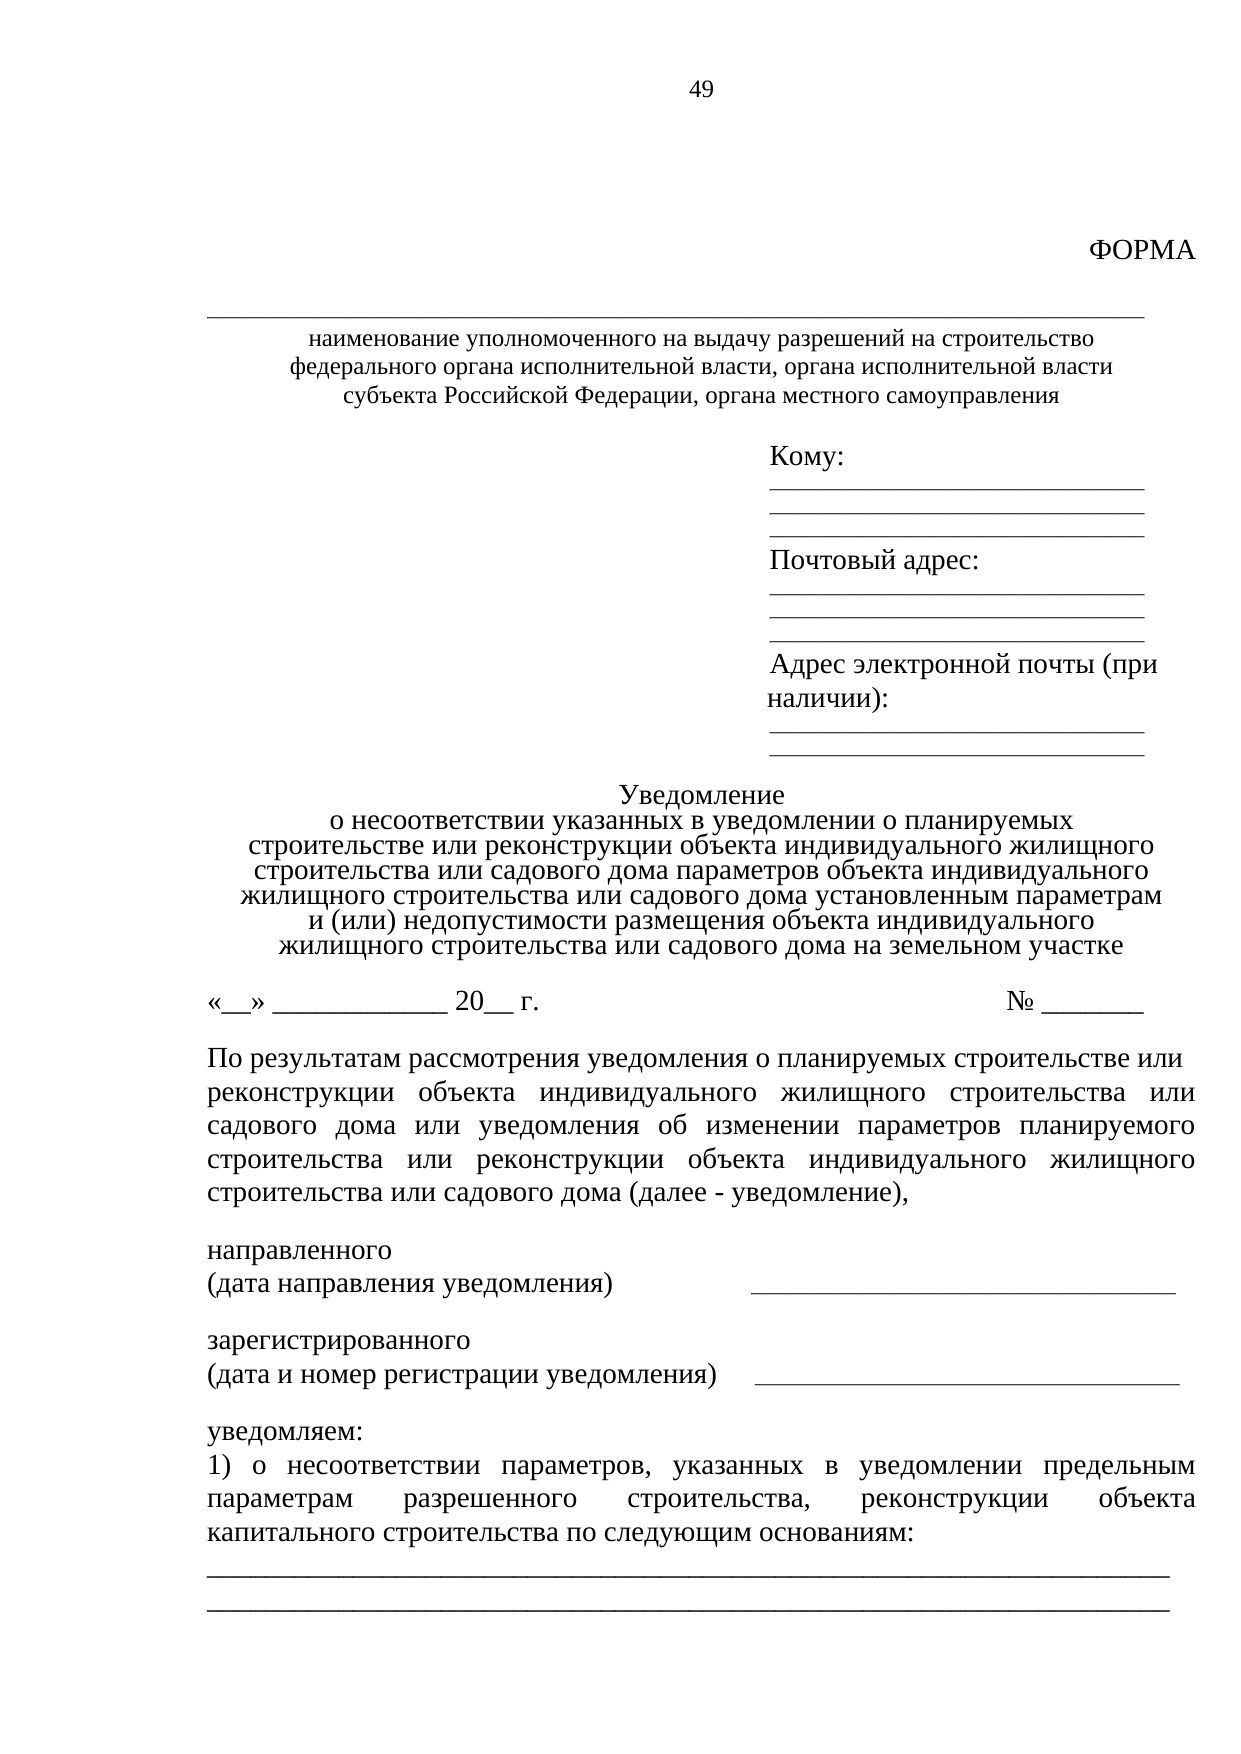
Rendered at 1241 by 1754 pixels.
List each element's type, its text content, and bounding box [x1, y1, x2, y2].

text (дата направления уведомления) __________________________________ [207, 1265, 1196, 1299]
text 1) о несоответствии параметров, указанных в уведомлении предельным параметрам разрешенного строительства, реконструкции объекта капитального строительства по следующим основаниям: [207, 1447, 1196, 1547]
text ______________________________ [207, 737, 1196, 761]
text По результатам рассмотрения уведомления о планируемых строительстве или [207, 1040, 1196, 1074]
text Адрес электронной почты (при [207, 647, 1196, 680]
text (дата и номер регистрации уведомления) __________________________________ [207, 1356, 1196, 1389]
text ______________________________ [207, 714, 1196, 737]
text ______________________________ [207, 495, 1196, 518]
text субъекта Российской Федерации, органа местного самоуправления [207, 380, 1196, 409]
text «__» ____________ 20__ г. № _______ [207, 983, 1196, 1017]
text __________________________________________________________________ [207, 1581, 1196, 1614]
text о несоответствии указанных в уведомлении о планируемых [207, 809, 1196, 834]
text жилищного строительства или садового дома установленным параметрам [207, 884, 1196, 909]
text Почтовый адрес: [207, 542, 1196, 576]
text ______________________________ [207, 623, 1196, 647]
text федерального органа исполнительной власти, органа исполнительной власти [207, 351, 1196, 380]
text Кому: [207, 438, 1196, 471]
text жилищного строительства или садового дома на земельном участке [207, 934, 1196, 959]
text наличии): [207, 680, 1196, 714]
text ФОРМА [207, 232, 1196, 265]
text наименование уполномоченного на выдачу разрешений на строительство [207, 323, 1196, 351]
text уведомляем: [207, 1413, 1196, 1447]
text ______________________________ [207, 576, 1196, 599]
text ______________________________ [207, 599, 1196, 623]
text Уведомление [207, 784, 1196, 809]
text зарегистрированного [207, 1322, 1196, 1356]
text реконструкции объекта индивидуального жилищного строительства или садового дома или уведомления об изменении параметров планируемого строительства или реконструкции объекта индивидуального жилищного строительства или садового дома (далее - уведомление), [207, 1074, 1196, 1208]
text ______________________________ [207, 518, 1196, 542]
text ___________________________________________________________________________ [207, 299, 1196, 323]
text строительстве или реконструкции объекта индивидуального жилищного [207, 834, 1196, 859]
text и (или) недопустимости размещения объекта индивидуального [335, 909, 1196, 934]
text направленного [207, 1232, 1196, 1265]
text __________________________________________________________________ [207, 1547, 1196, 1581]
text строительства или садового дома параметров объекта индивидуального [207, 859, 1196, 884]
text ______________________________ [207, 471, 1196, 495]
